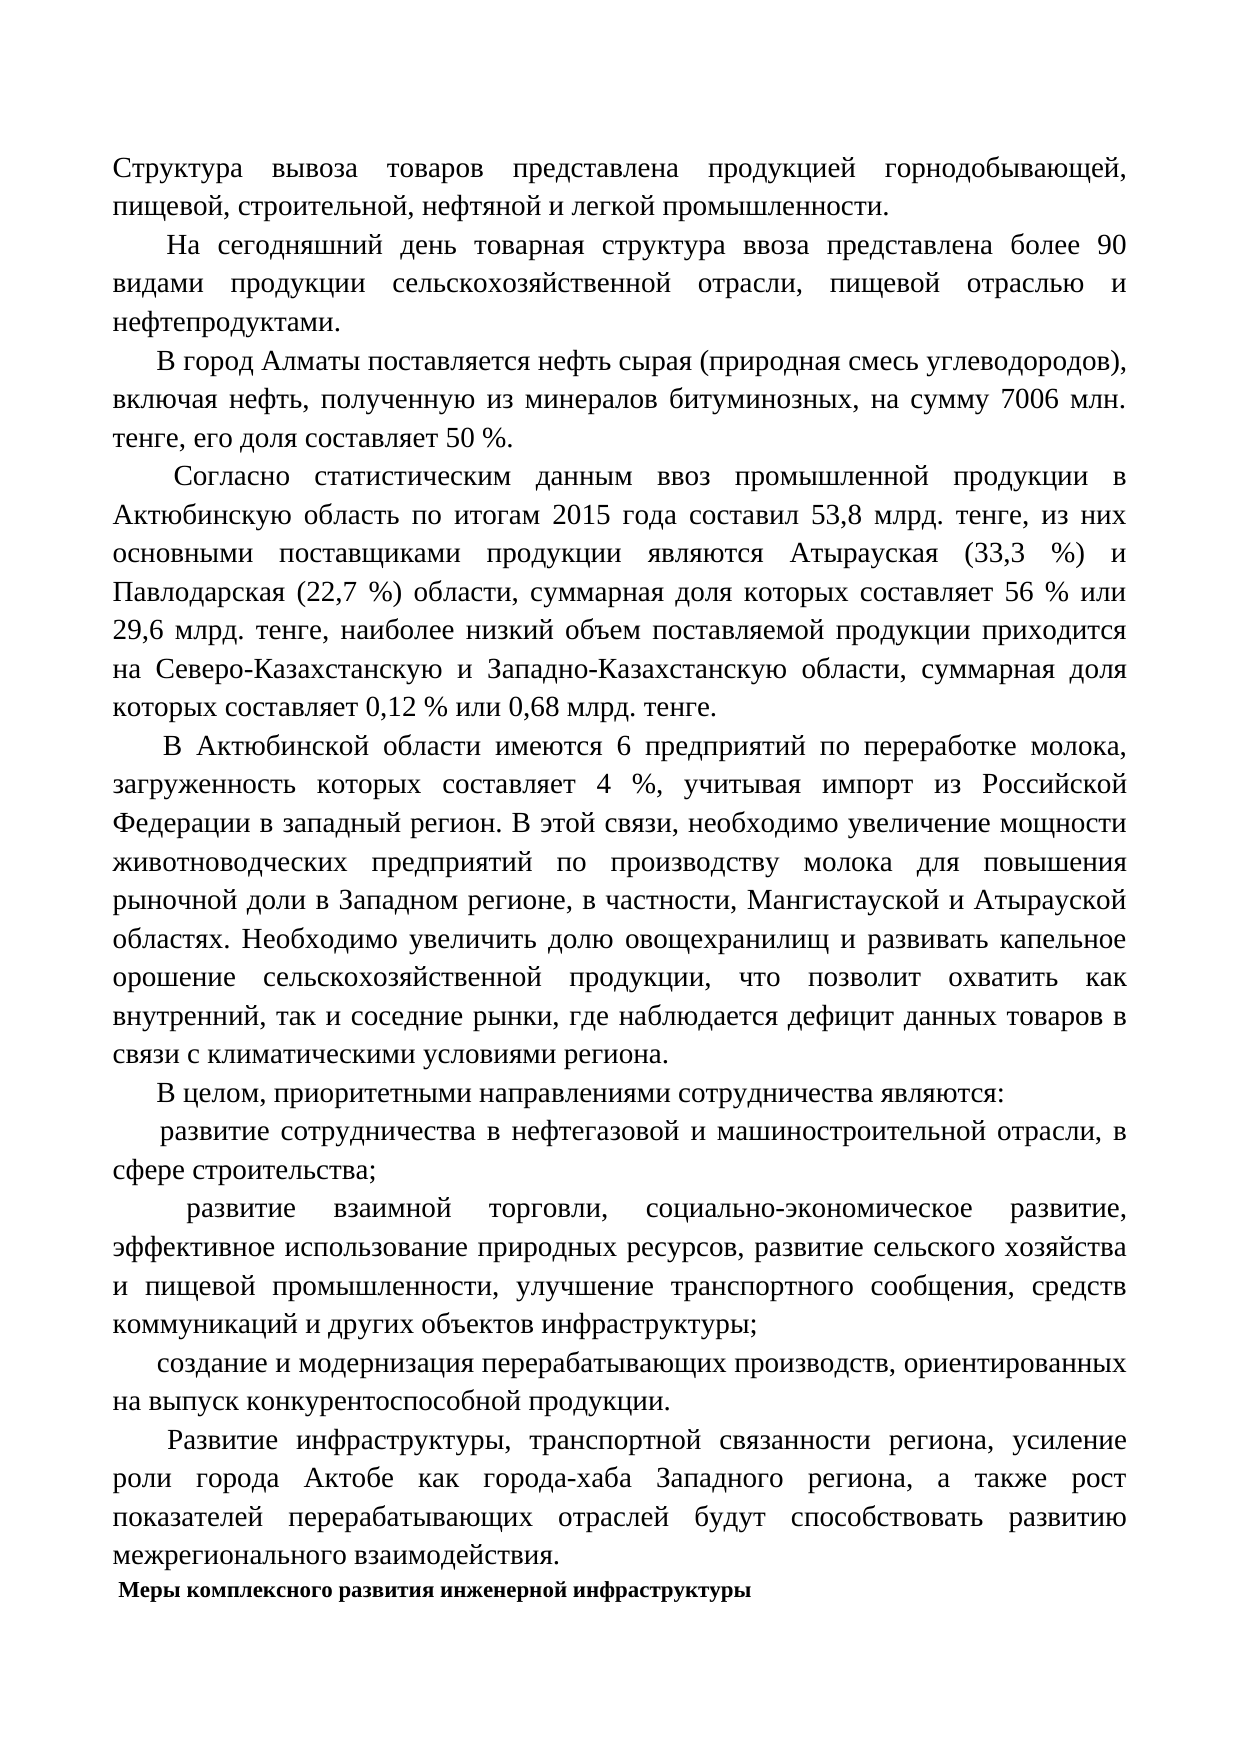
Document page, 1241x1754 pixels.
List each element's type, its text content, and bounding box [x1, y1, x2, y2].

text В город Алматы поставляется нефть сырая (природная смесь углеводородов), включая нефть, полученную из минералов битуминозных, на сумму 7006 млн. тенге, его доля составляет 50 %. [112, 343, 1128, 453]
text развитие сотрудничества в нефтегазовой и машиностроительной отрасли, в сфере строительства; [112, 1113, 1128, 1186]
text создание и модернизация перерабатывающих производств, ориентированных на выпуск конкурентоспособной продукции. [112, 1345, 1128, 1417]
text В Актюбинской области имеются 6 предприятий по переработке молока, загруженность которых составляет 4 %, учитывая импорт из Российской Федерации в западный регион. В этой связи, необходимо увеличение мощности животноводческих предприятий по производству молока для повышения рыночной доли в Западном регионе, в частности, Мангистауской и Атырауской областях. Необходимо увеличить долю овощехранилищ и развивать капельное орошение сельскохозяйственной продукции, что позволит охватить как внутренний, так и соседние рынки, где наблюдается дефицит данных товаров в связи с климатическими условиями региона. [112, 728, 1128, 1070]
text развитие взаимной торговли, социально-экономическое развитие, эффективное использование природных ресурсов, развитие сельского хозяйства и пищевой промышленности, улучшение транспортного сообщения, средств коммуникаций и других объектов инфраструктуры; [112, 1191, 1128, 1340]
text На сегодняшний день товарная структура ввоза представлена более 90 видами продукции сельскохозяйственной отрасли, пищевой отраслью и нефтепродуктами. [112, 227, 1128, 338]
text Меры комплексного развития инженерной инфраструктуры [112, 1576, 1128, 1602]
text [112, 150, 1128, 222]
text Развитие инфраструктуры, транспортной связанности региона, усиление роли города Актобе как города-хаба Западного региона, а также рост показателей перерабатывающих отраслей будут способствовать развитию межрегионального взаимодействия. [112, 1422, 1128, 1571]
text Согласно статистическим данным ввоз промышленной продукции в Актюбинскую область по итогам 2015 года составил 53,8 млрд. тенге, из них основными поставщиками продукции являются Атырауская (33,3 %) и Павлодарская (22,7 %) области, суммарная доля которых составляет 56 % или 29,6 млрд. тенге, наиболее низкий объем поставляемой продукции приходится на Северо-Казахстанскую и Западно-Казахстанскую области, суммарная доля которых составляет 0,12 % или 0,68 млрд. тенге. [112, 458, 1128, 723]
text В целом, приоритетными направлениями сотрудничества являются: [112, 1075, 1128, 1108]
